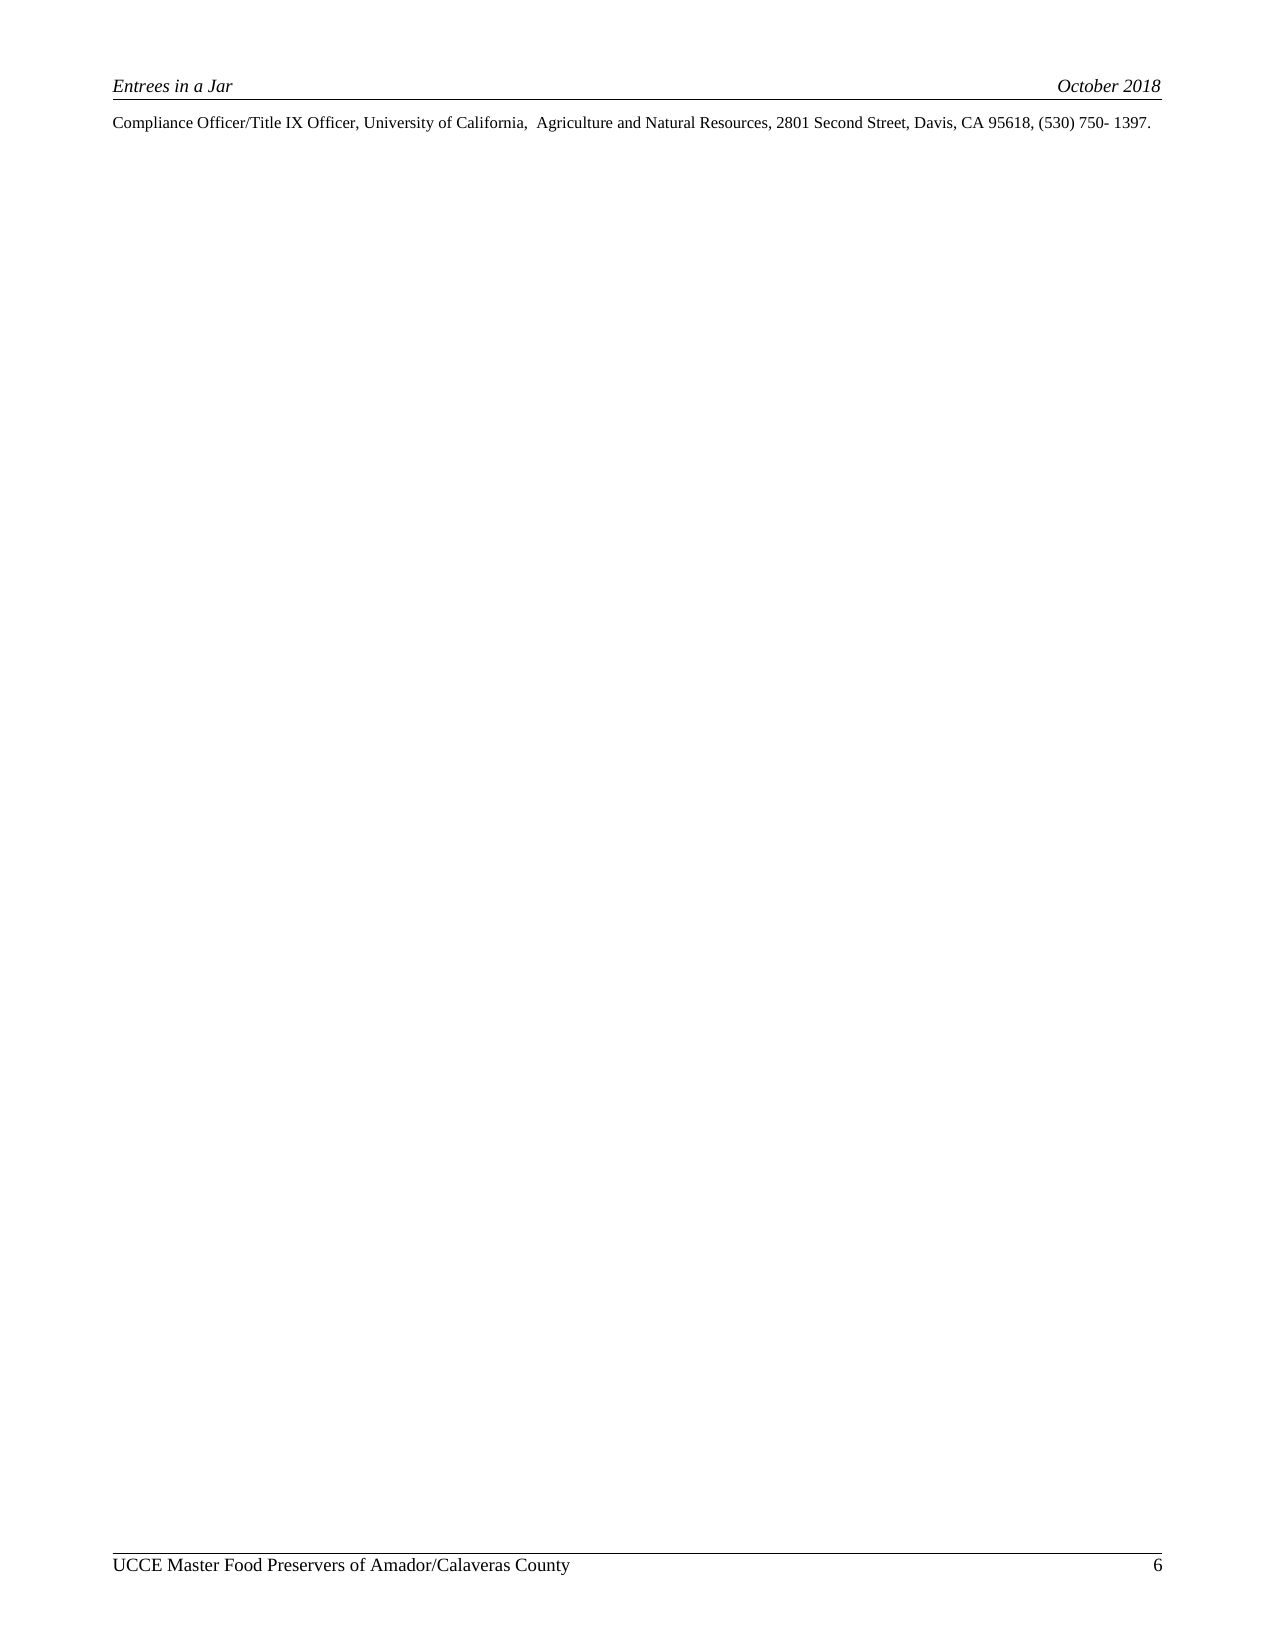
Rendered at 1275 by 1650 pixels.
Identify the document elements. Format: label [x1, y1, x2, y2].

text [112, 112, 1162, 132]
